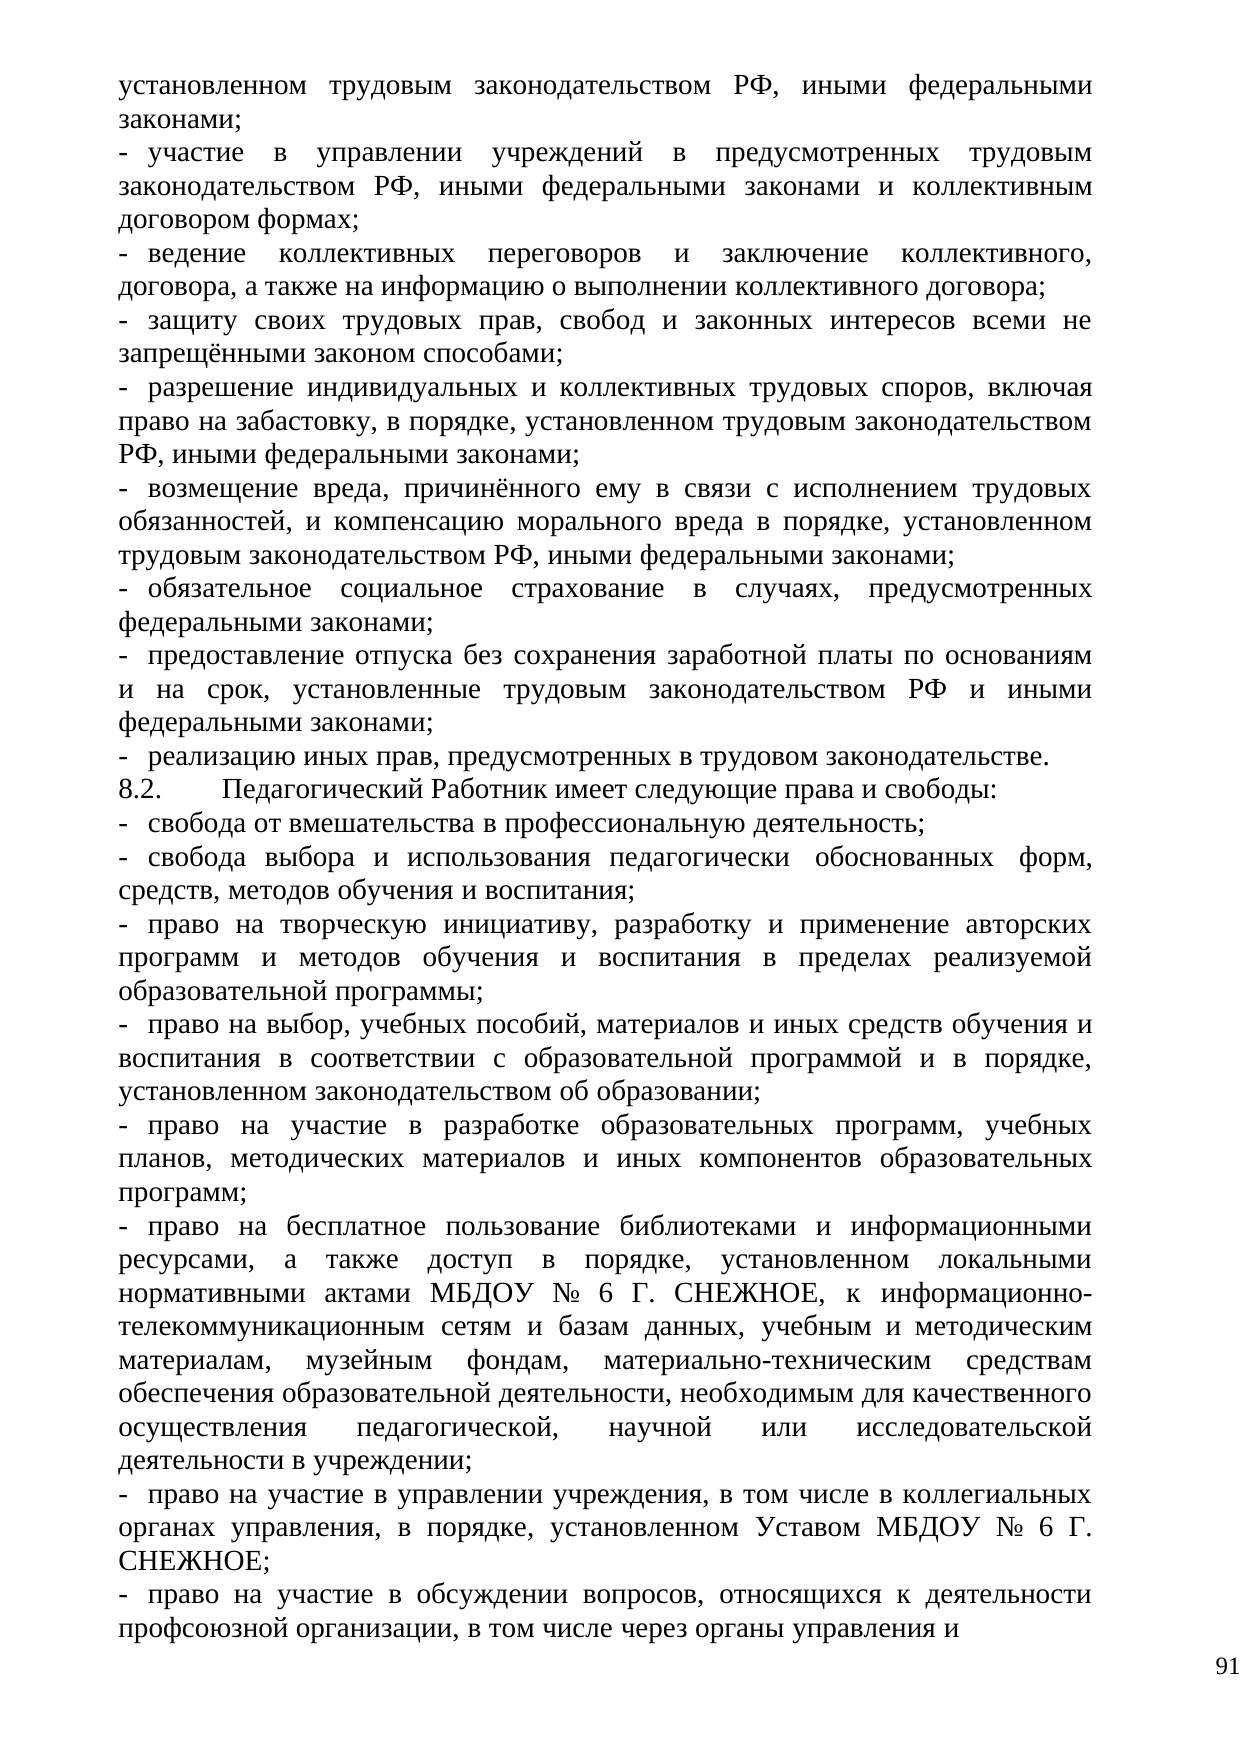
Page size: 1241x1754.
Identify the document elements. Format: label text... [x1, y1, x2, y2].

list обязательное социальное страхование в случаях, предусмотренных федеральными законами; [118, 570, 1093, 637]
list право на бесплатное пользование библиотеками и информационными ресурсами, а также доступ в порядке, установленном локальными нормативными актами МБДОУ № 6 Г. СНЕЖНОЕ, к информационно-телекоммуникационным сетям и базам данных, учебным и методическим материалам, музейным фондам, материально-техническим средствам обеспечения образовательной деятельности, необходимым для качественного осуществления педагогической, научной или исследовательской деятельности в учреждении; [118, 1208, 1093, 1476]
list право на выбор, учебных пособий, материалов и иных средств обучения и воспитания в соответствии с образовательной программой и в порядке, установленном законодательством об образовании; [118, 1006, 1093, 1107]
list возмещение вреда, причинённого ему в связи с исполнением трудовых обязанностей, и компенсацию морального вреда в порядке, установленном трудовым законодательством РФ, иными федеральными законами; [118, 470, 1093, 570]
list свобода от вмешательства в профессиональную деятельность; [118, 805, 1093, 839]
text установленном трудовым законодательством РФ, иными федеральными законами; [118, 67, 1093, 134]
list право на участие в разработке образовательных программ, учебных планов, методических материалов и иных компонентов образовательных программ; [118, 1107, 1093, 1208]
list ведение коллективных переговоров и заключение коллективного, договора, а также на информацию о выполнении коллективного договора; [118, 235, 1093, 302]
list право на участие в управлении учреждения, в том числе в коллегиальных органах управления, в порядке, установленном Уставом МБДОУ № 6 Г. СНЕЖНОЕ; [118, 1476, 1093, 1577]
list право на творческую инициативу, разработку и применение авторских программ и методов обучения и воспитания в пределах реализуемой образовательной программы; [118, 906, 1093, 1006]
list защиту своих трудовых прав, свобод и законных интересов всеми не запрещёнными законом способами; [118, 302, 1093, 369]
list участие в управлении учреждений в предусмотренных трудовым законодательством РФ, иными федеральными законами и коллективным договором формах; [118, 134, 1093, 235]
list Педагогический Работник имеет следующие права и свободы: [118, 772, 1093, 805]
list свобода выбора и использования педагогически обоснованных форм, средств, методов обучения и воспитания; [118, 839, 1093, 906]
list предоставление отпуска без сохранения заработной платы по основаниям и на срок, установленные трудовым законодательством РФ и иными федеральными законами; [118, 637, 1093, 738]
list право на участие в обсуждении вопросов, относящихся к деятельности профсоюзной организации, в том числе через органы управления и [118, 1577, 1093, 1644]
list разрешение индивидуальных и коллективных трудовых споров, включая право на забастовку, в порядке, установленном трудовым законодательством РФ, иными федеральными законами; [118, 369, 1093, 470]
list реализацию иных прав, предусмотренных в трудовом законодательстве. [118, 738, 1093, 772]
